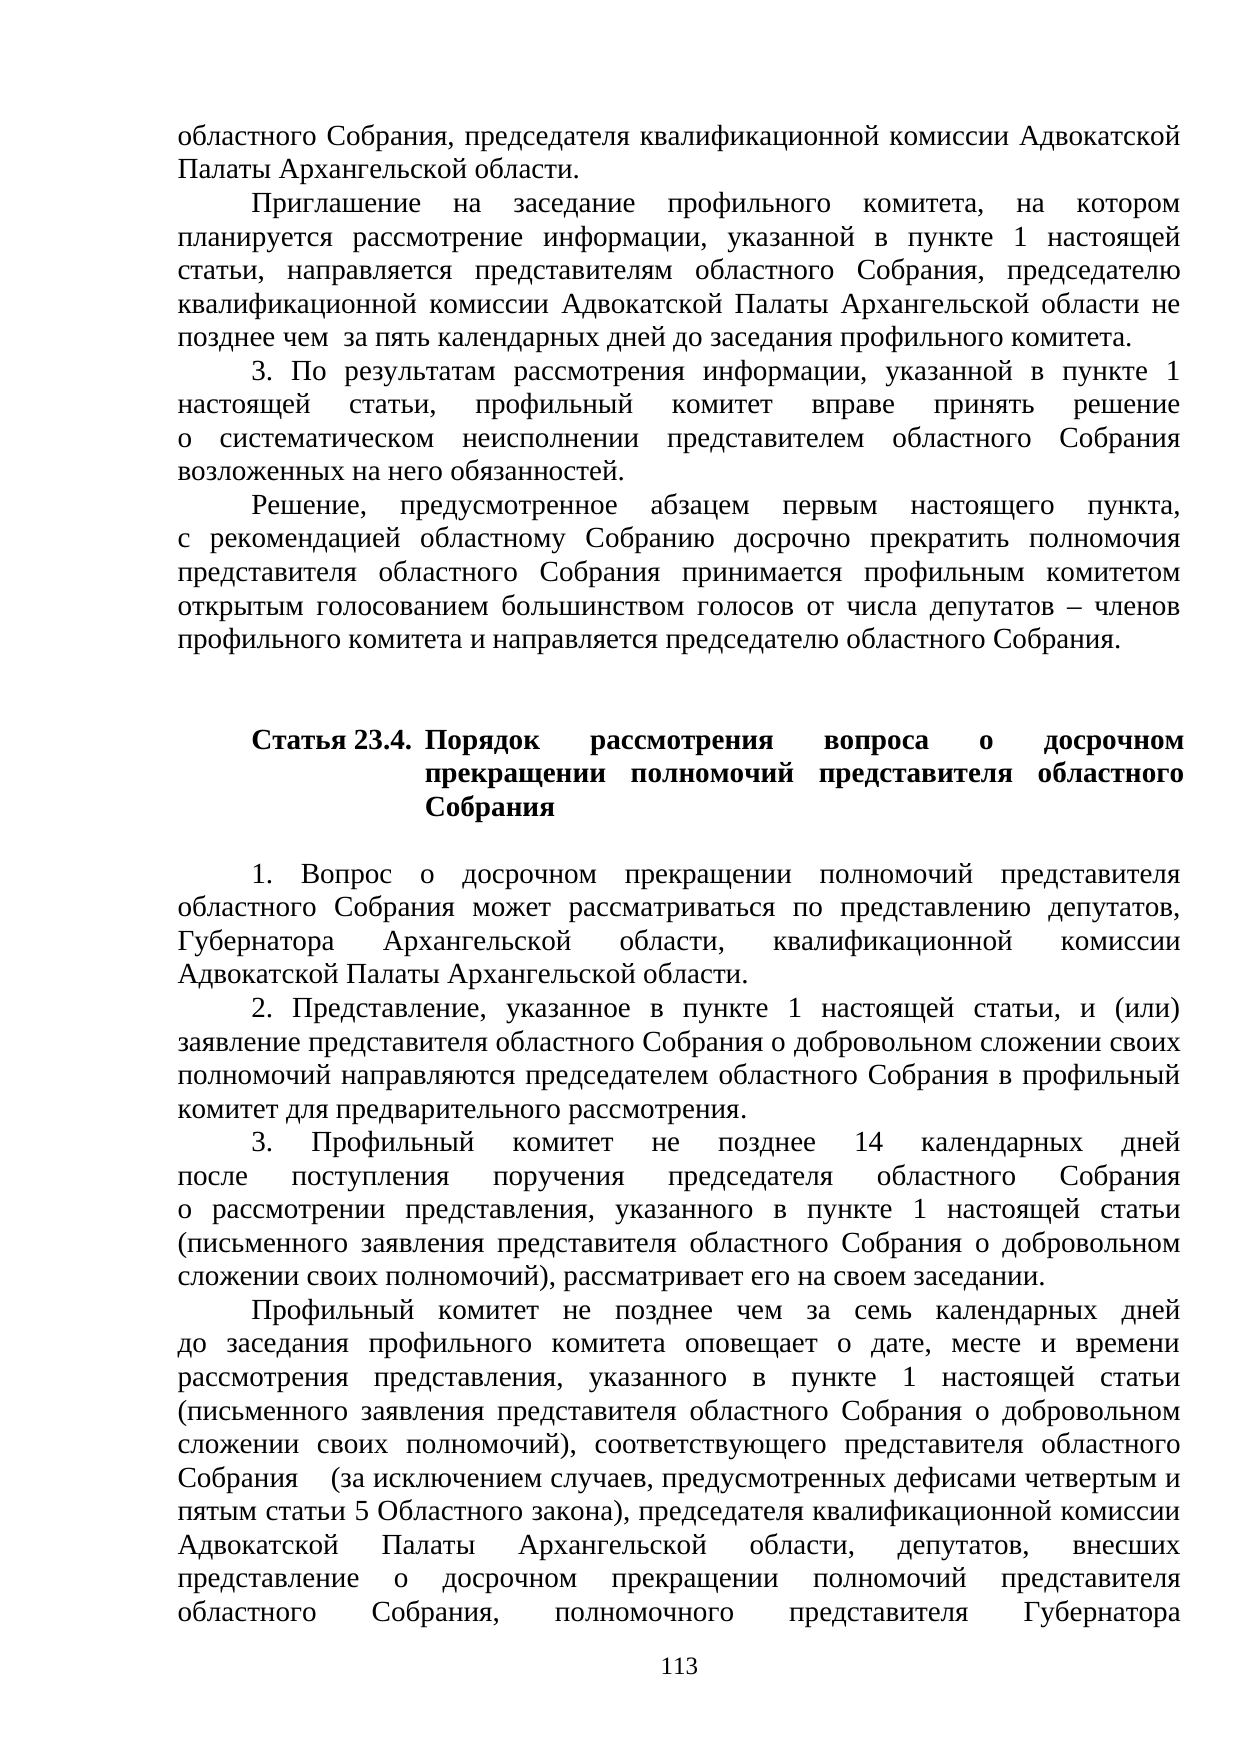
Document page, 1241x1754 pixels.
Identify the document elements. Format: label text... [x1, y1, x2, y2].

text 3. По результатам рассмотрения информации, указанной в пункте 1 настоящей статьи, профильный комитет вправе принять решение о систематическом неисполнении представителем областного Собрания возложенных на него обязанностей. [177, 353, 1181, 487]
table_header Порядок рассмотрения вопроса о досрочном прекращении полномочий представителя областного Собрания [413, 722, 1196, 822]
table_header Статья 23.4. [236, 722, 413, 822]
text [177, 1292, 1181, 1627]
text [177, 118, 1181, 185]
text Приглашение на заседание профильного комитета, на котором планируется рассмотрение информации, указанной в пункте 1 настоящей статьи, направляется представителям областного Собрания, председателю квалификационной комиссии Адвокатской Палаты Архангельской области не позднее чем за пять календарных дней до заседания профильного комитета. [177, 185, 1181, 353]
text 2. Представление, указанное в пункте 1 настоящей статьи, и (или) заявление представителя областного Собрания о добровольном сложении своих полномочий направляются председателем областного Собрания в профильный комитет для предварительного рассмотрения. [177, 990, 1181, 1124]
text Решение, предусмотренное абзацем первым настоящего пункта, с рекомендацией областному Собранию досрочно прекратить полномочия представителя областного Собрания принимается профильным комитетом открытым голосованием большинством голосов от числа депутатов – членов профильного комитета и направляется председателю областного Собрания. [177, 487, 1181, 655]
text 1. Вопрос о досрочном прекращении полномочий представителя областного Собрания может рассматриваться по представлению депутатов, Губернатора Архангельской области, квалификационной комиссии Адвокатской Палаты Архангельской области. [177, 856, 1181, 990]
text 3. Профильный комитет не позднее 14 календарных дней после поступления поручения председателя областного Собрания о рассмотрении представления, указанного в пункте 1 настоящей статьи (письменного заявления представителя областного Собрания о добровольном сложении своих полномочий), рассматривает его на своем заседании. [177, 1124, 1181, 1292]
